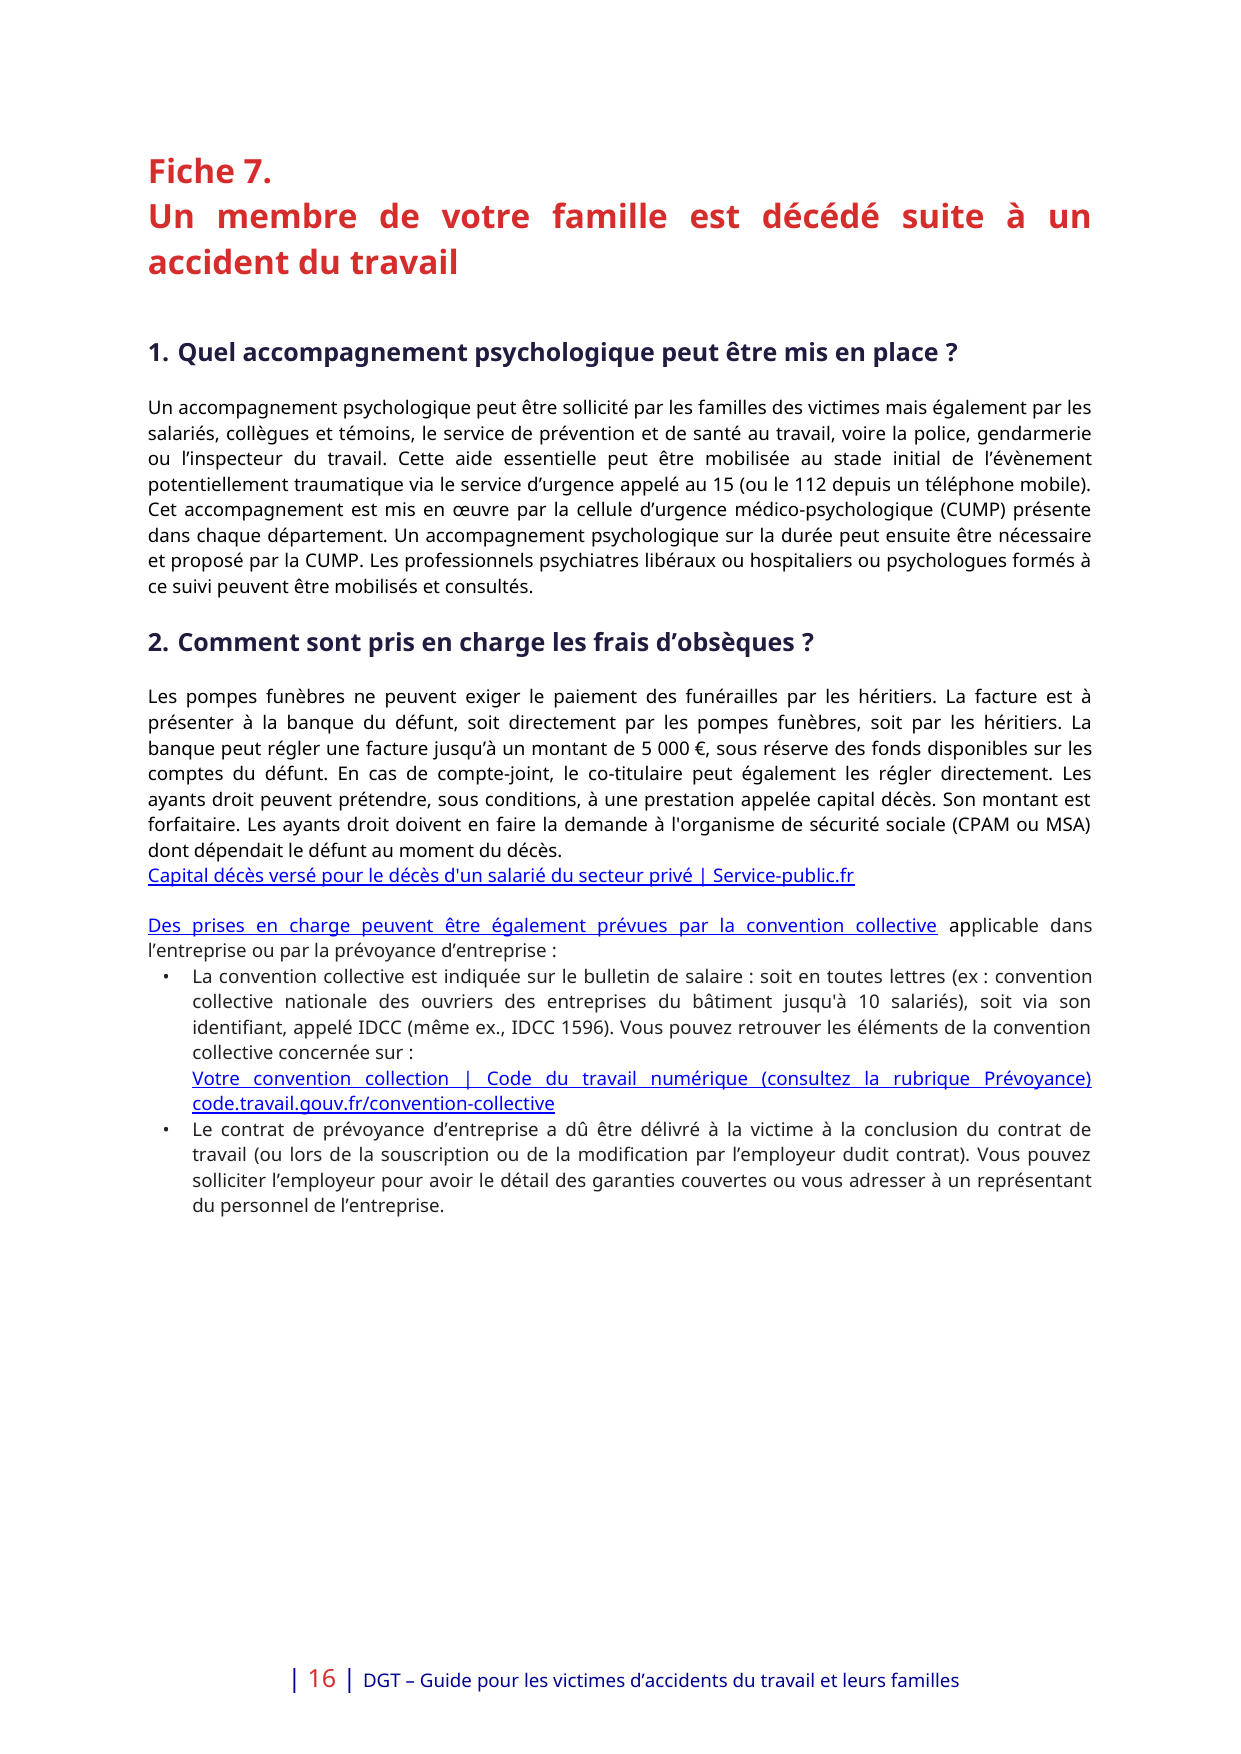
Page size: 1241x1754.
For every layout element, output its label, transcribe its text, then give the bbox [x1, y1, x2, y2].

list Votre convention collection | Code du travail numérique (consultez la rubrique Prévoyance) code.travail.gouv.fr/convention-collective [192, 1065, 1093, 1116]
text Un accompagnement psychologique peut être sollicité par les familles des victimes mais également par les salariés, collègues et témoins, le service de prévention et de santé au travail, voire la police, gendarmerie ou l’inspecteur du travail. Cette aide essentielle peut être mobilisée au stade initial de l’évènement potentiellement traumatique via le service d’urgence appelé au 15 (ou le 112 depuis un téléphone mobile). Cet accompagnement est mis en œuvre par la cellule d’urgence médico-psychologique (CUMP) présente dans chaque département. Un accompagnement psychologique sur la durée peut ensuite être nécessaire et proposé par la CUMP. Les professionnels psychiatres libéraux ou hospitaliers ou psychologues formés à ce suivi peuvent être mobilisés et consultés. [148, 394, 1093, 599]
subtitle Fiche 7. [148, 148, 1093, 193]
list Le contrat de prévoyance d’entreprise a dû être délivré à la victime à la conclusion du contrat de travail (ou lors de la souscription ou de la modification par l’employeur dudit contrat). Vous pouvez solliciter l’employeur pour avoir le détail des garanties couvertes ou vous adresser à un représentant du personnel de l’entreprise. [162, 1116, 1093, 1218]
subtitle Quel accompagnement psychologique peut être mis en place ? [148, 335, 1093, 369]
text Les pompes funèbres ne peuvent exiger le paiement des funérailles par les héritiers. La facture est à présenter à la banque du défunt, soit directement par les pompes funèbres, soit par les héritiers. La banque peut régler une facture jusqu’à un montant de 5 000 €, sous réserve des fonds disponibles sur les comptes du défunt. En cas de compte-joint, le co-titulaire peut également les régler directement. Les ayants droit peuvent prétendre, sous conditions, à une prestation appelée capital décès. Son montant est forfaitaire. Les ayants droit doivent en faire la demande à l'organisme de sécurité sociale (CPAM ou MSA) dont dépendait le défunt au moment du décès. [148, 684, 1093, 862]
subtitle Un membre de votre famille est décédé suite à un accident du travail [148, 193, 1093, 284]
subtitle Comment sont pris en charge les frais d’obsèques ? [148, 624, 1093, 658]
text Capital décès versé pour le décès d'un salarié du secteur privé | Service-public.fr [148, 862, 1093, 888]
list La convention collective est indiquée sur le bulletin de salaire : soit en toutes lettres (ex : convention collective nationale des ouvriers des entreprises du bâtiment jusqu'à 10 salariés), soit via son identifiant, appelé IDCC (même ex., IDCC 1596). Vous pouvez retrouver les éléments de la convention collective concernée sur : [162, 963, 1093, 1065]
text Des prises en charge peuvent être également prévues par la convention collective applicable dans l’entreprise ou par la prévoyance d’entreprise : [148, 912, 1093, 963]
